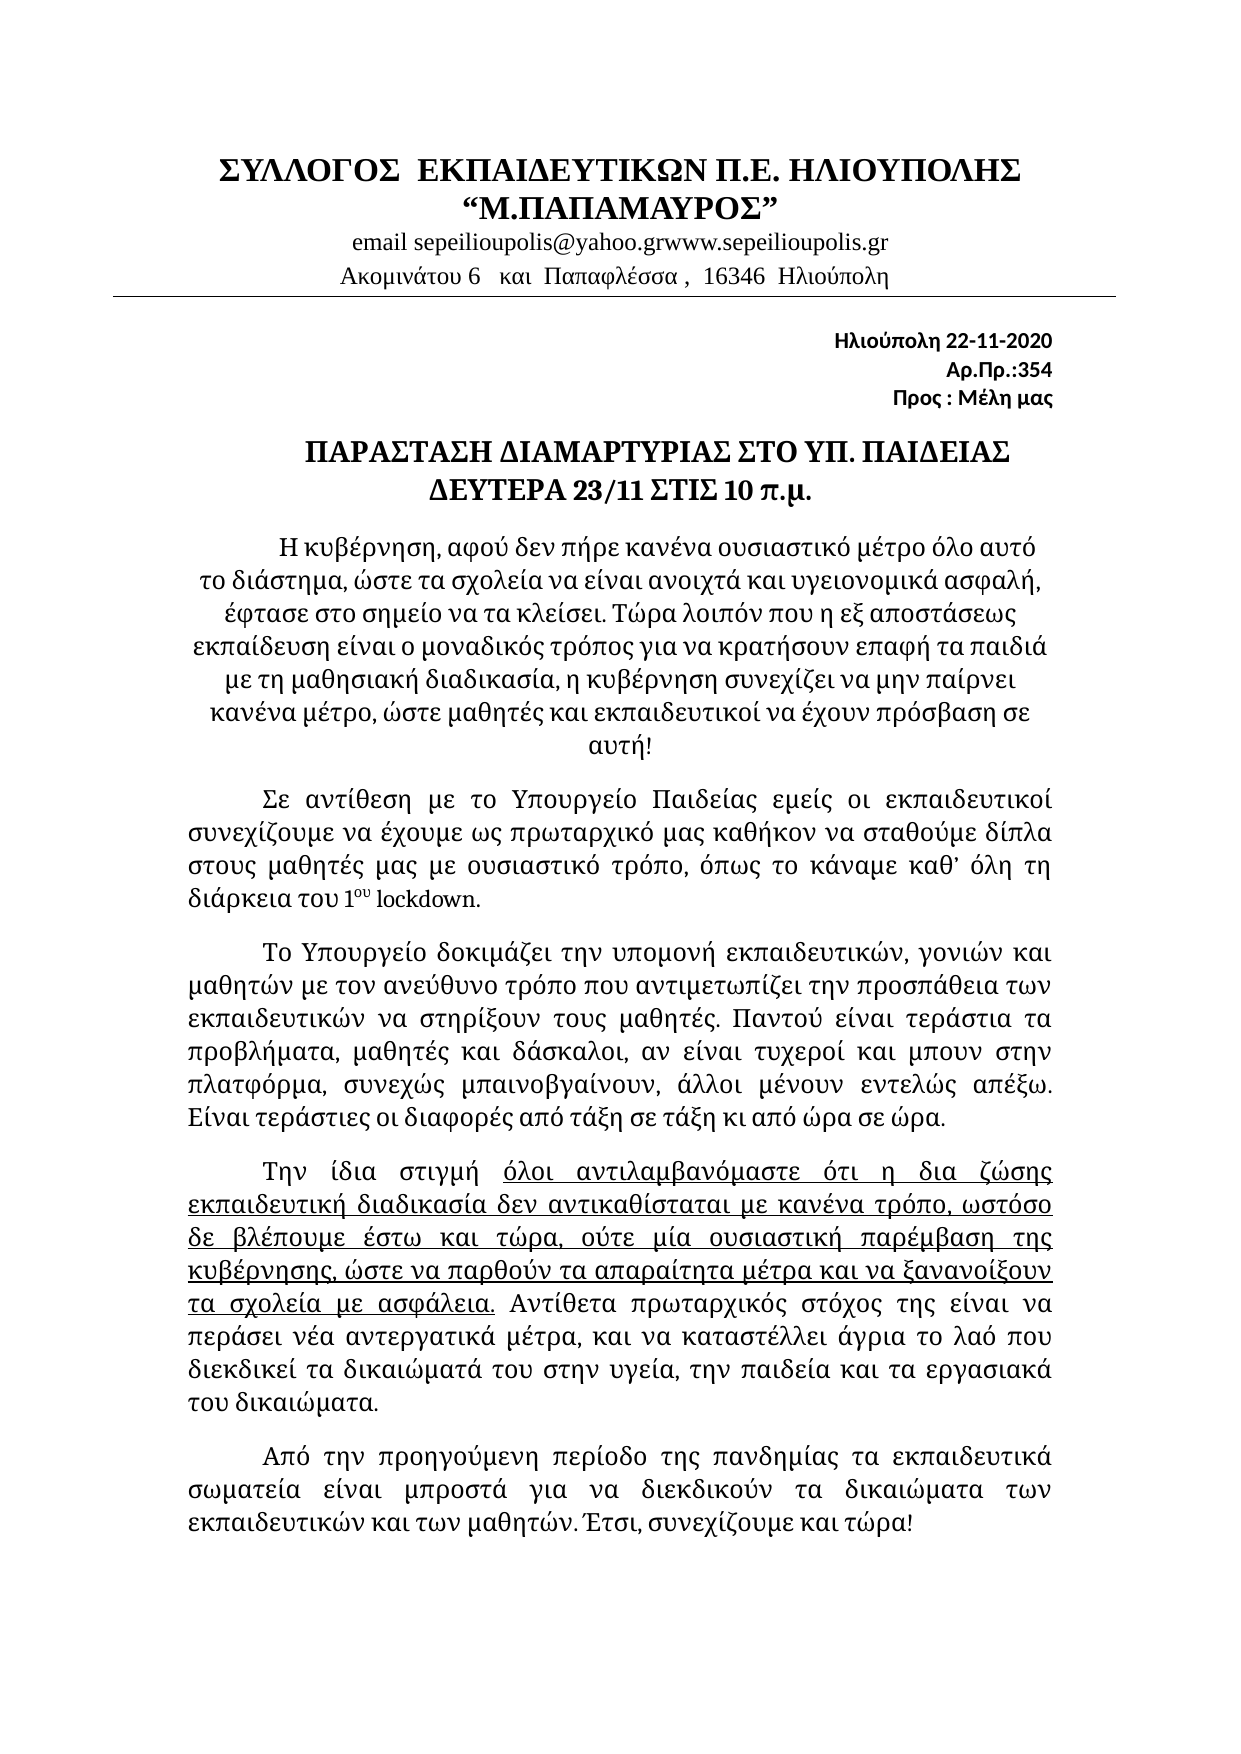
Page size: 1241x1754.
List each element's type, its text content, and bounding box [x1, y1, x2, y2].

text “Μ.ΠΑΠΑΜΑΥΡΟΣ” [158, 188, 1082, 227]
text Ηλιούπολη 22-11-2020 [187, 327, 1053, 355]
text ΣΥΛΛΟΓΟΣ ΕΚΠΑΙΔΕΥΤΙΚΩΝ Π.Ε. ΗΛΙΟΥΠΟΛΗΣ [187, 150, 1053, 188]
text Η κυβέρνηση, αφού δεν πήρε κανένα ουσιαστικό μέτρο όλο αυτό το διάστημα, ώστε τα σχολεία να είναι ανοιχτά και υγειονομικά ασφαλή, έφτασε στο σημείο να τα κλείσει. Τώρα λοιπόν που η εξ αποστάσεως εκπαίδευση είναι ο μοναδικός τρόπος για να κρατήσουν επαφή τα παιδιά με τη μαθησιακή διαδικασία, η κυβέρνηση συνεχίζει να μην παίρνει κανένα μέτρο, ώστε μαθητές και εκπαιδευτικοί να έχουν πρόσβαση σε αυτή! [187, 534, 1053, 761]
text Προς : Μέλη μας [187, 383, 1053, 411]
text Την ίδια στιγμή όλοι αντιλαμβανόμαστε ότι η δια ζώσης εκπαιδευτική διαδικασία δεν αντικαθίσταται με κανένα τρόπο, ωστόσο δε βλέπουμε έστω και τώρα, ούτε μία ουσιαστική παρέμβαση της κυβέρνησης, ώστε να παρθούν τα απαραίτητα μέτρα και να ξανανοίξουν τα σχολεία με ασφάλεια. Αντίθετα πρωταρχικός στόχος της είναι να περάσει νέα αντεργατικά μέτρα, και να καταστέλλει άγρια το λαό που διεκδικεί τα δικαιώματά του στην υγεία, την παιδεία και τα εργασιακά του δικαιώματα. [187, 1282, 1053, 1417]
text Αρ.Πρ.:354 [187, 355, 1053, 383]
text email sepeilioupolis@yahoo.grwww.sepeilioupolis.gr [187, 227, 1053, 255]
text Την ίδια στιγμή όλοι αντιλαμβανόμαστε ότι η δια ζώσης εκπαιδευτική διαδικασία δεν αντικαθίσταται με κανένα τρόπο, ωστόσο δε βλέπουμε έστω και τώρα, ούτε μία ουσιαστική παρέμβαση της κυβέρνησης, ώστε να παρθούν τα απαραίτητα μέτρα και να ξανανοίξουν τα σχολεία με ασφάλεια. Αντίθετα πρωταρχικός στόχος της είναι να περάσει νέα αντεργατικά μέτρα, και να καταστέλλει άγρια το λαό που διεκδικεί τα δικαιώματά του στην υγεία, την παιδεία και τα εργασιακά του δικαιώματα. [187, 1157, 1053, 1215]
text Από την προηγούμενη περίοδο της πανδημίας τα εκπαιδευτικά σωματεία είναι μπροστά για να διεκδικούν τα δικαιώματα των εκπαιδευτικών και των μαθητών. Έτσι, συνεχίζουμε και τώρα! [187, 1442, 1053, 1537]
table_header Ακομινάτου 6 και Παπαφλέσσα , 16346 Ηλιούπολη [113, 255, 1116, 296]
text Σε αντίθεση με το Υπουργείο Παιδείας εμείς οι εκπαιδευτικοί συνεχίζουμε να έχουμε ως πρωταρχικό μας καθήκον να σταθούμε δίπλα στους μαθητές μας με ουσιαστικό τρόπο, όπως το κάναμε καθ’ όλη τη διάρκεια του 1ου lockdown. [187, 786, 1053, 913]
text Το Υπουργείο δοκιμάζει την υπομονή εκπαιδευτικών, γονιών και μαθητών με τον ανεύθυνο τρόπο που αντιμετωπίζει την προσπάθεια των εκπαιδευτικών να στηρίξουν τους μαθητές. Παντού είναι τεράστια τα προβλήματα, μαθητές και δάσκαλοι, αν είναι τυχεροί και μπουν στην πλατφόρμα, συνεχώς μπαινοβγαίνουν, άλλοι μένουν εντελώς απέξω. Είναι τεράστιες οι διαφορές από τάξη σε τάξη κι από ώρα σε ώρα. [187, 938, 1053, 1132]
text ΠΑΡΑΣΤΑΣΗ ΔΙΑΜΑΡΤΥΡΙΑΣ ΣΤΟ ΥΠ. ΠΑΙΔΕΙΑΣ ΔΕΥΤΕΡΑ 23/11 ΣΤΙΣ 10 π.μ. [187, 436, 1053, 508]
